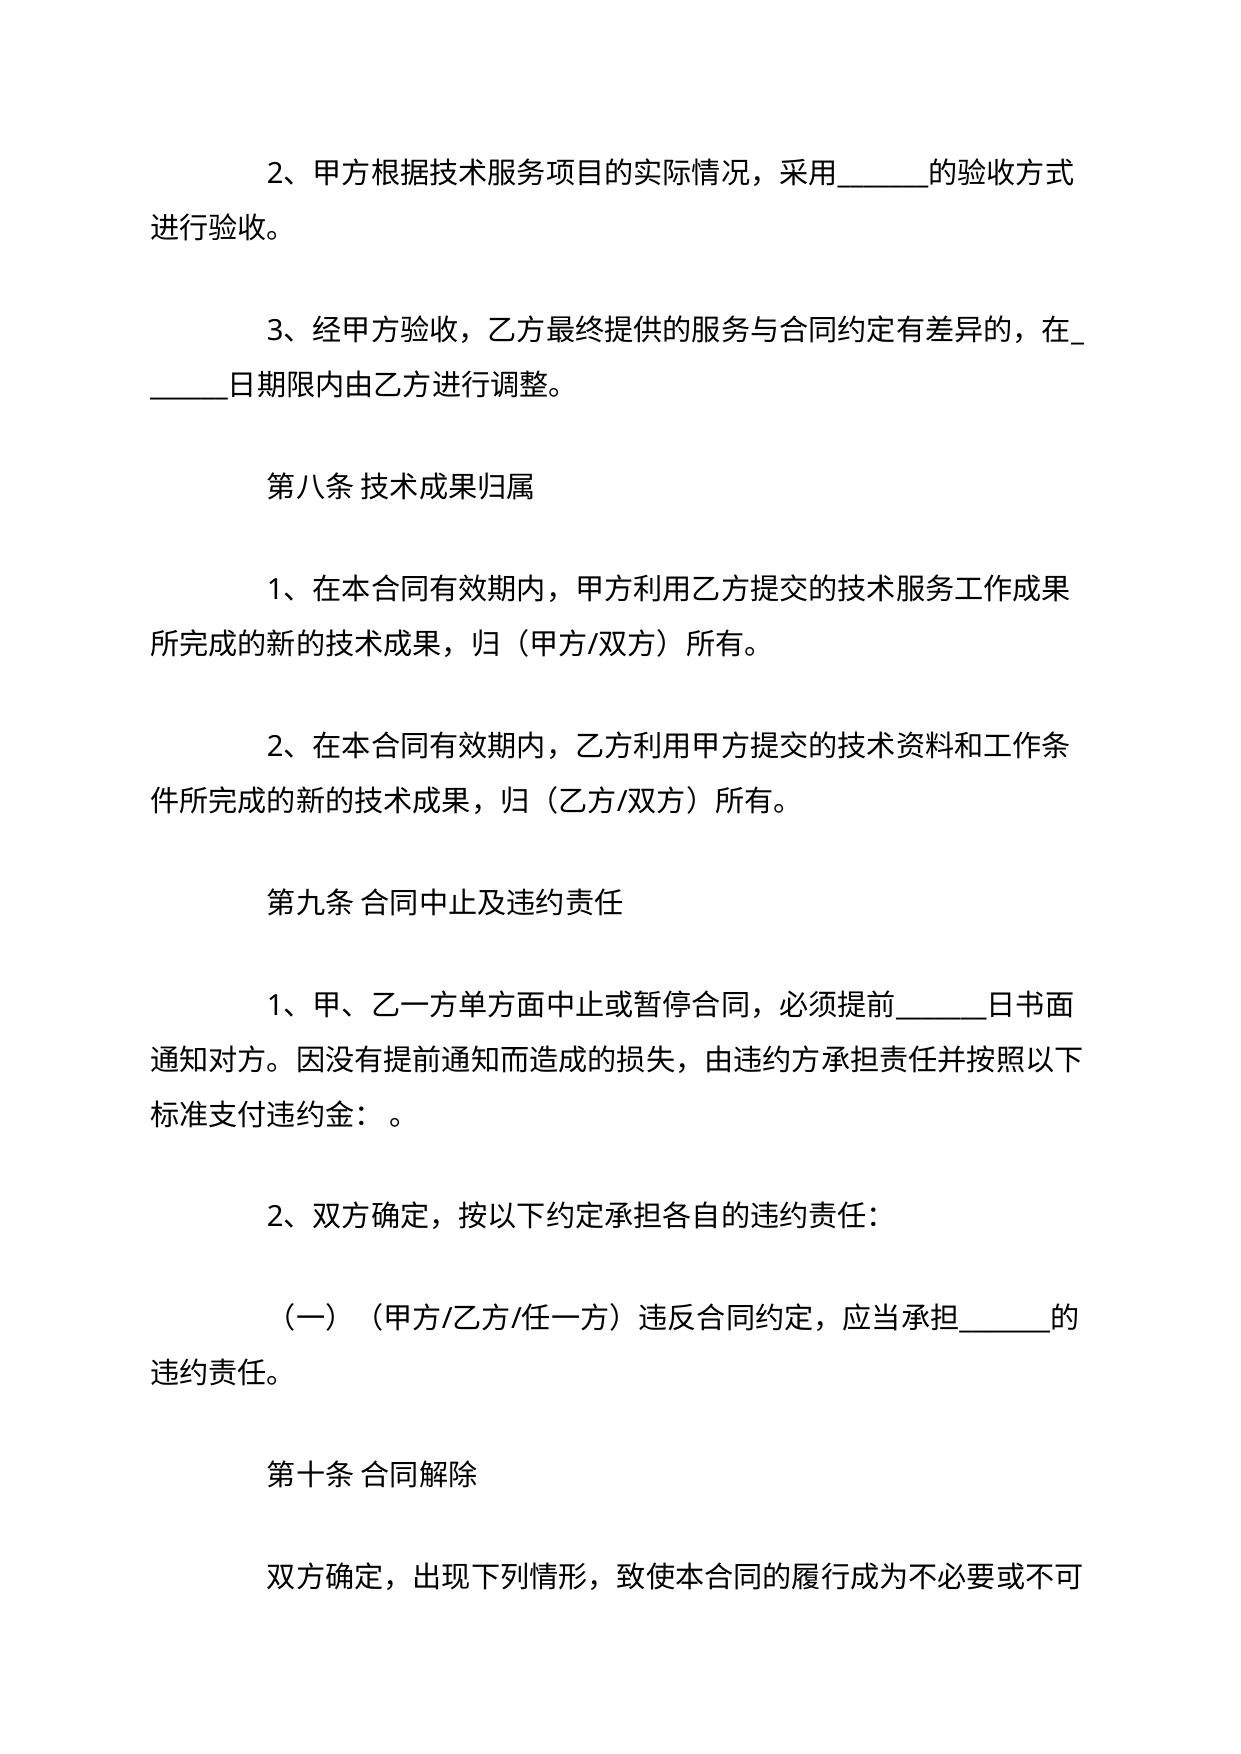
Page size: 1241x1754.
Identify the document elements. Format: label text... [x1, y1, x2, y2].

text 3、经甲方验收，乙方最终提供的服务与合同约定有差异的，在_______日期限内由乙方进行调整。 [150, 307, 1090, 404]
text 第八条 技术成果归属 [150, 464, 1090, 506]
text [150, 1553, 1090, 1596]
text 2、甲方根据技术服务项目的实际情况，采用_______的验收方式进行验收。 [150, 150, 1090, 247]
text 2、双方确定，按以下约定承担各自的违约责任： [150, 1193, 1090, 1235]
text 1、在本合同有效期内，甲方利用乙方提交的技术服务工作成果所完成的新的技术成果，归（甲方/双方）所有。 [150, 566, 1090, 663]
text 第九条 合同中止及违约责任 [150, 879, 1090, 922]
text 1、甲、乙一方单方面中止或暂停合同，必须提前_______日书面通知对方。因没有提前通知而造成的损失，由违约方承担责任并按照以下标准支付违约金： 。 [150, 981, 1090, 1133]
text 2、在本合同有效期内，乙方利用甲方提交的技术资料和工作条件所完成的新的技术成果，归（乙方/双方）所有。 [150, 722, 1090, 820]
text （一）（甲方/乙方/任一方）违反合同约定，应当承担_______的违约责任。 [150, 1295, 1090, 1392]
text 第十条 合同解除 [150, 1452, 1090, 1494]
